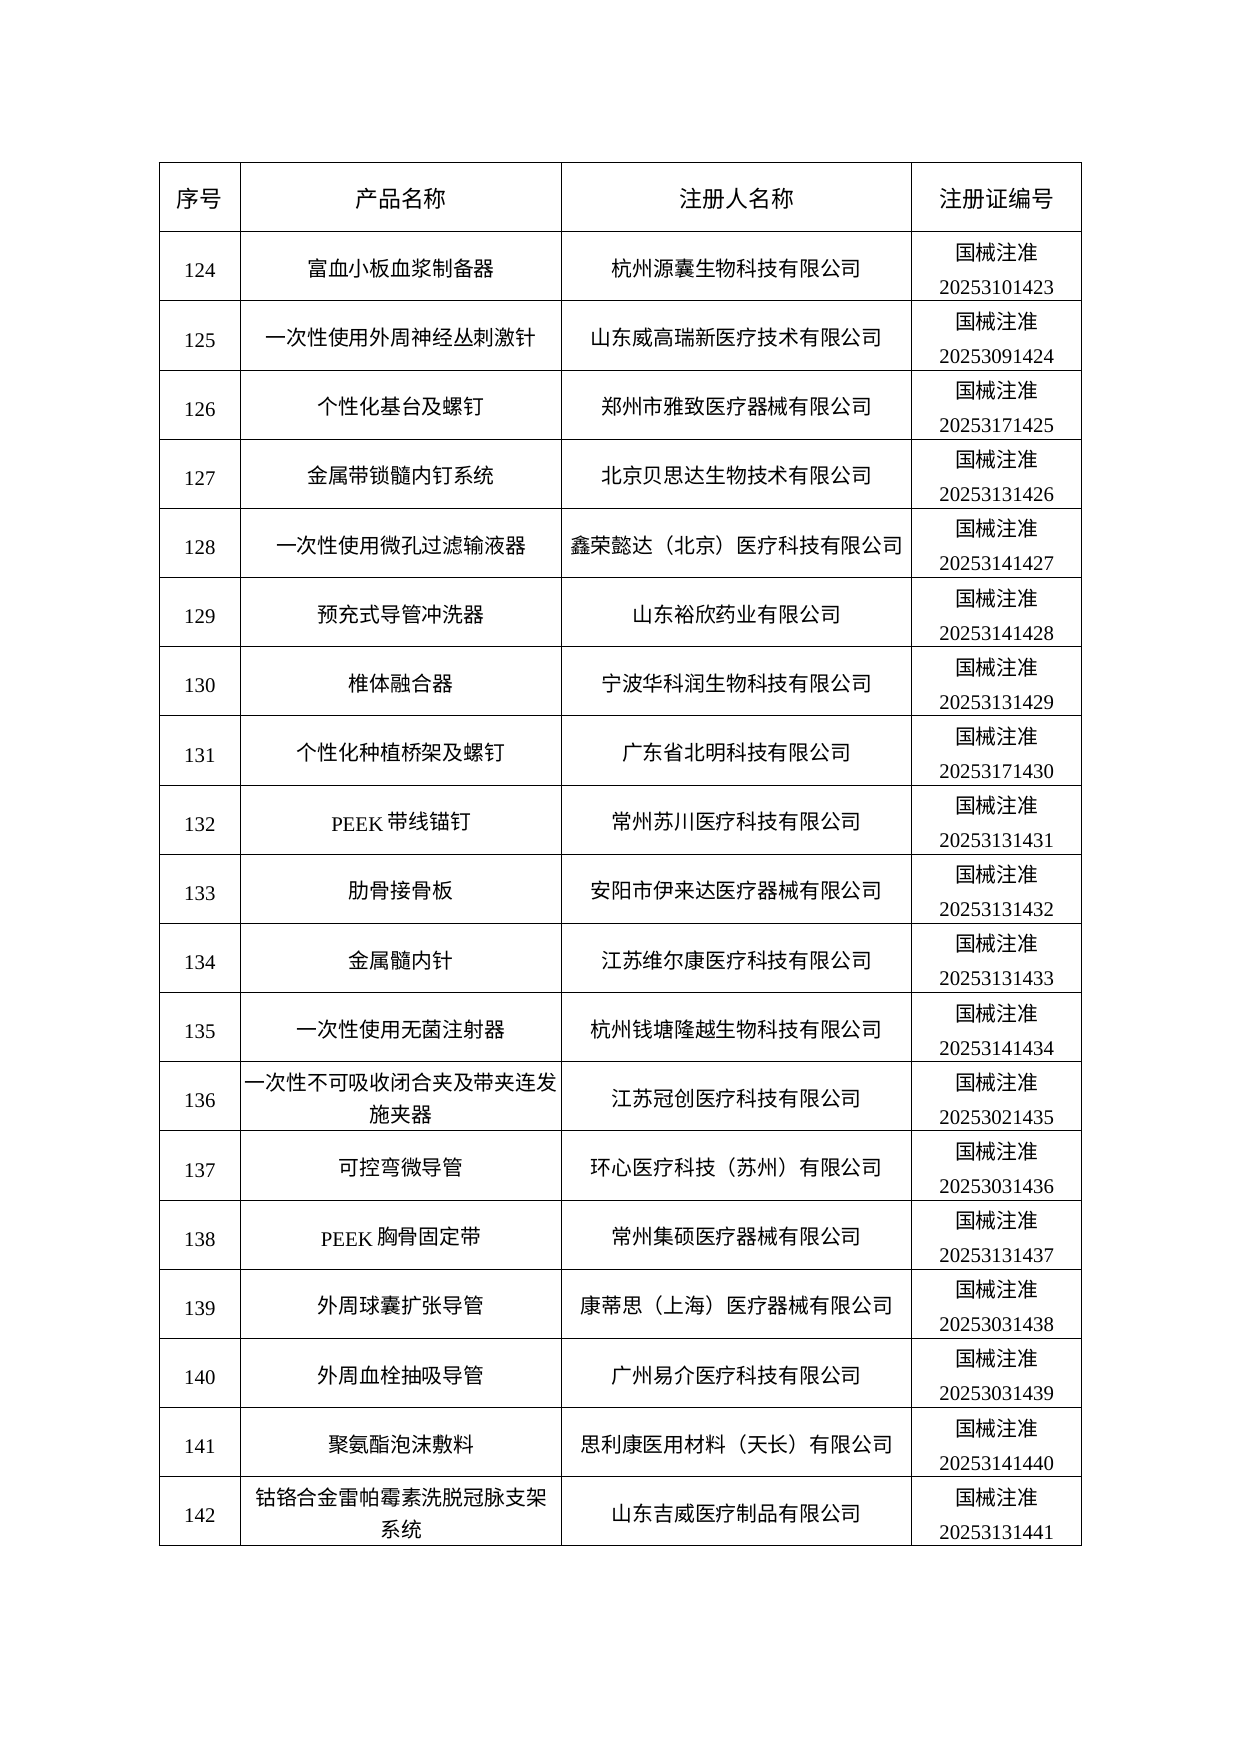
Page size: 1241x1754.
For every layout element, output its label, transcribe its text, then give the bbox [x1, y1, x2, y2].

table_cell 国械注准20253171430 [912, 716, 1081, 784]
table_cell 个性化种植桥架及螺钉 [241, 716, 561, 784]
table_cell 思利康医用材料（天长）有限公司 [562, 1408, 911, 1476]
table_cell 国械注准20253131437 [912, 1201, 1081, 1269]
table_cell 国械注准20253131431 [912, 786, 1081, 854]
table_cell 国械注准20253141428 [912, 578, 1081, 646]
table_cell 外周血栓抽吸导管 [241, 1339, 561, 1407]
table_cell 140 [160, 1339, 240, 1407]
table_cell 国械注准20253131433 [912, 924, 1081, 992]
table_cell 国械注准20253171425 [912, 371, 1081, 439]
table_cell 杭州源囊生物科技有限公司 [562, 232, 911, 300]
table_cell 江苏冠创医疗科技有限公司 [562, 1062, 911, 1130]
table_cell 124 [160, 232, 240, 300]
table_cell 安阳市伊来达医疗器械有限公司 [562, 855, 911, 923]
table_cell 山东裕欣药业有限公司 [562, 578, 911, 646]
table_cell 钴铬合金雷帕霉素洗脱冠脉支架 系统 [241, 1477, 561, 1545]
table_cell 国械注准20253031439 [912, 1339, 1081, 1407]
table_cell 山东吉威医疗制品有限公司 [562, 1477, 911, 1545]
table_cell 一次性使用微孔过滤输液器 [241, 509, 561, 577]
table_header 序号 [160, 163, 240, 231]
table_cell 136 [160, 1062, 240, 1130]
table_cell 康蒂思（上海）医疗器械有限公司 [562, 1270, 911, 1338]
table_cell 国械注准20253031436 [912, 1131, 1081, 1199]
table_cell 江苏维尔康医疗科技有限公司 [562, 924, 911, 992]
table_cell 127 [160, 440, 240, 508]
table_cell 125 [160, 301, 240, 369]
table_cell 135 [160, 993, 240, 1061]
table_cell 外周球囊扩张导管 [241, 1270, 561, 1338]
table_cell 常州苏川医疗科技有限公司 [562, 786, 911, 854]
table_cell 聚氨酯泡沫敷料 [241, 1408, 561, 1476]
table_cell 预充式导管冲洗器 [241, 578, 561, 646]
table_cell 肋骨接骨板 [241, 855, 561, 923]
table_cell 国械注准20253141427 [912, 509, 1081, 577]
table_cell 国械注准20253141434 [912, 993, 1081, 1061]
table_cell 鑫荣懿达（北京）医疗科技有限公司 [562, 509, 911, 577]
table_cell 宁波华科润生物科技有限公司 [562, 647, 911, 715]
table_cell 134 [160, 924, 240, 992]
table_cell 北京贝思达生物技术有限公司 [562, 440, 911, 508]
table_cell 一次性使用外周神经丛刺激针 [241, 301, 561, 369]
table_cell 国械注准20253141440 [912, 1408, 1081, 1476]
table_cell 椎体融合器 [241, 647, 561, 715]
table_cell 142 [160, 1477, 240, 1545]
table_header 产品名称 [241, 163, 561, 231]
table_cell 郑州市雅致医疗器械有限公司 [562, 371, 911, 439]
table_cell 国械注准20253031438 [912, 1270, 1081, 1338]
table_cell 138 [160, 1201, 240, 1269]
table_header 注册证编号 [912, 163, 1081, 231]
table_cell 126 [160, 371, 240, 439]
table_cell 国械注准20253131429 [912, 647, 1081, 715]
table_cell 国械注准20253021435 [912, 1062, 1081, 1130]
table_cell 131 [160, 716, 240, 784]
table_cell 141 [160, 1408, 240, 1476]
table_cell 金属带锁髓内钉系统 [241, 440, 561, 508]
table_cell 128 [160, 509, 240, 577]
table_cell 国械注准20253131426 [912, 440, 1081, 508]
table_cell 可控弯微导管 [241, 1131, 561, 1199]
table_cell 金属髓内针 [241, 924, 561, 992]
table_cell 129 [160, 578, 240, 646]
table_cell 国械注准20253131441 [912, 1477, 1081, 1545]
table_cell 富血小板血浆制备器 [241, 232, 561, 300]
table_cell 国械注准20253131432 [912, 855, 1081, 923]
table_cell 常州集硕医疗器械有限公司 [562, 1201, 911, 1269]
table_cell 个性化基台及螺钉 [241, 371, 561, 439]
table_header 注册人名称 [562, 163, 911, 231]
table_cell 一次性不可吸收闭合夹及带夹连发施夹器 [241, 1062, 561, 1130]
table_cell PEEK带线锚钉 [241, 786, 561, 854]
table_cell 国械注准20253091424 [912, 301, 1081, 369]
table_cell 130 [160, 647, 240, 715]
table_cell 132 [160, 786, 240, 854]
table_cell 环心医疗科技（苏州）有限公司 [562, 1131, 911, 1199]
table_cell 山东威高瑞新医疗技术有限公司 [562, 301, 911, 369]
table_cell 133 [160, 855, 240, 923]
table_cell 139 [160, 1270, 240, 1338]
table_cell 杭州钱塘隆越生物科技有限公司 [562, 993, 911, 1061]
table_cell 广州易介医疗科技有限公司 [562, 1339, 911, 1407]
table_cell 国械注准20253101423 [912, 232, 1081, 300]
table_cell PEEK胸骨固定带 [241, 1201, 561, 1269]
table_cell 一次性使用无菌注射器 [241, 993, 561, 1061]
table_cell 广东省北明科技有限公司 [562, 716, 911, 784]
table_cell 137 [160, 1131, 240, 1199]
